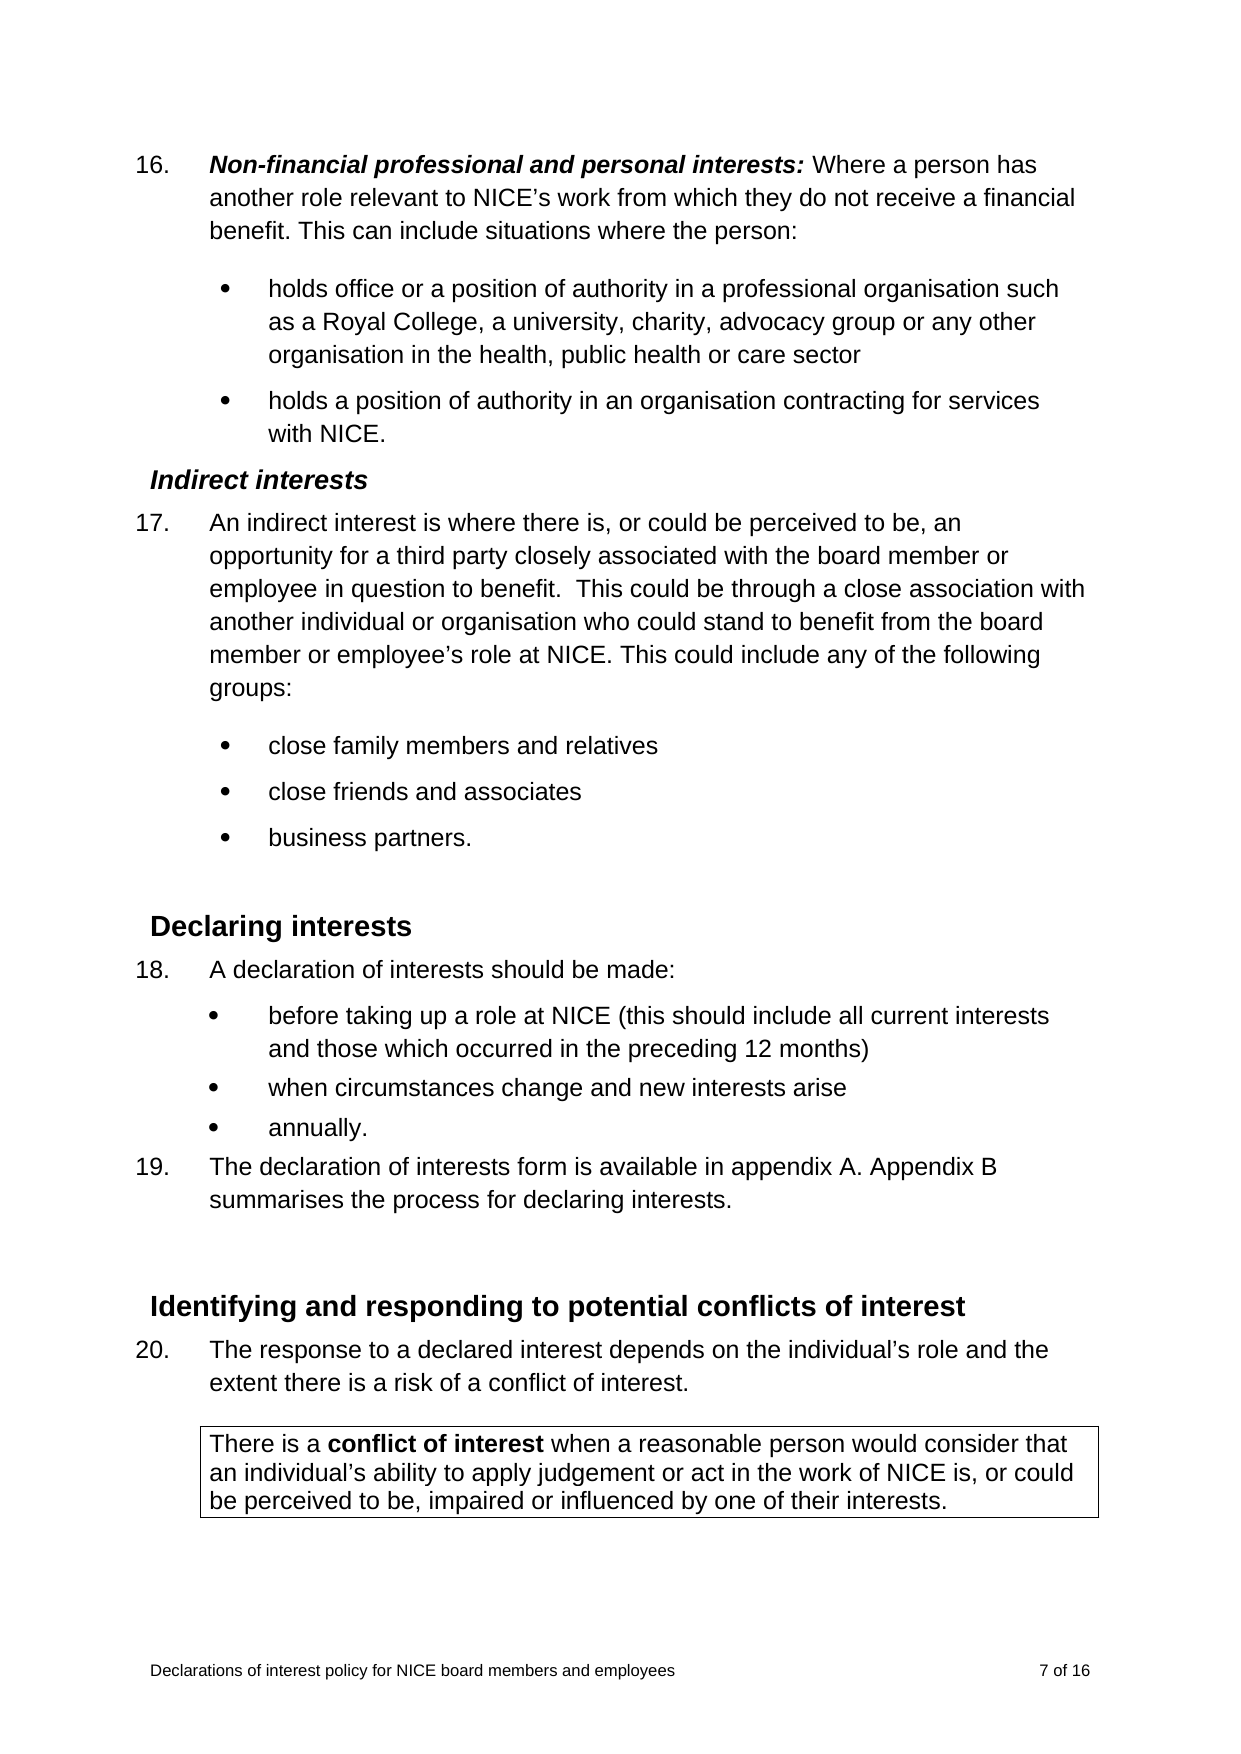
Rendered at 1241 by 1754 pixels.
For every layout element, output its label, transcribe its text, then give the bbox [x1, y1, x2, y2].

text business partners. [221, 822, 1090, 851]
list annually. [209, 1113, 1090, 1142]
subtitle Declaring interests [150, 909, 1090, 943]
text The declaration of interests form is available in appendix A. Appendix B summarises the process for declaring interests. [135, 1152, 1090, 1214]
subtitle Indirect interests [150, 464, 1090, 496]
list when circumstances change and new interests arise [209, 1073, 1090, 1102]
text Non-financial professional and personal interests: Where a person has another role relevant to NICE’s work from which they do not receive a financial benefit. This can include situations where the person: [135, 150, 1090, 245]
text An indirect interest is where there is, or could be perceived to be, an opportunity for a third party closely associated with the board member or employee in question to benefit. This could be through a close association with another individual or organisation who could stand to benefit from the board member or employee’s role at NICE. This could include any of the following groups: [135, 508, 1090, 702]
text The response to a declared interest depends on the individual’s role and the extent there is a risk of a conflict of interest. [135, 1335, 1090, 1396]
subtitle Identifying and responding to potential conflicts of interest [150, 1289, 1090, 1322]
list A declaration of interests should be made: [135, 955, 1090, 984]
text holds office or a position of authority in a professional organisation such as a Royal College, a university, charity, advocacy group or any other organisation in the health, public health or care sector [221, 274, 1090, 369]
text There is a conflict of interest when a reasonable person would consider that an individual’s ability to apply judgement or act in the work of NICE is, or could be perceived to be, impaired or influenced by one of their interests. [201, 1427, 1098, 1517]
text holds a position of authority in an organisation contracting for services with NICE. [221, 386, 1090, 448]
text close family members and relatives [221, 731, 1090, 760]
list before taking up a role at NICE (this should include all current interests and those which occurred in the preceding 12 months) [209, 1001, 1090, 1063]
text close friends and associates [221, 777, 1090, 806]
